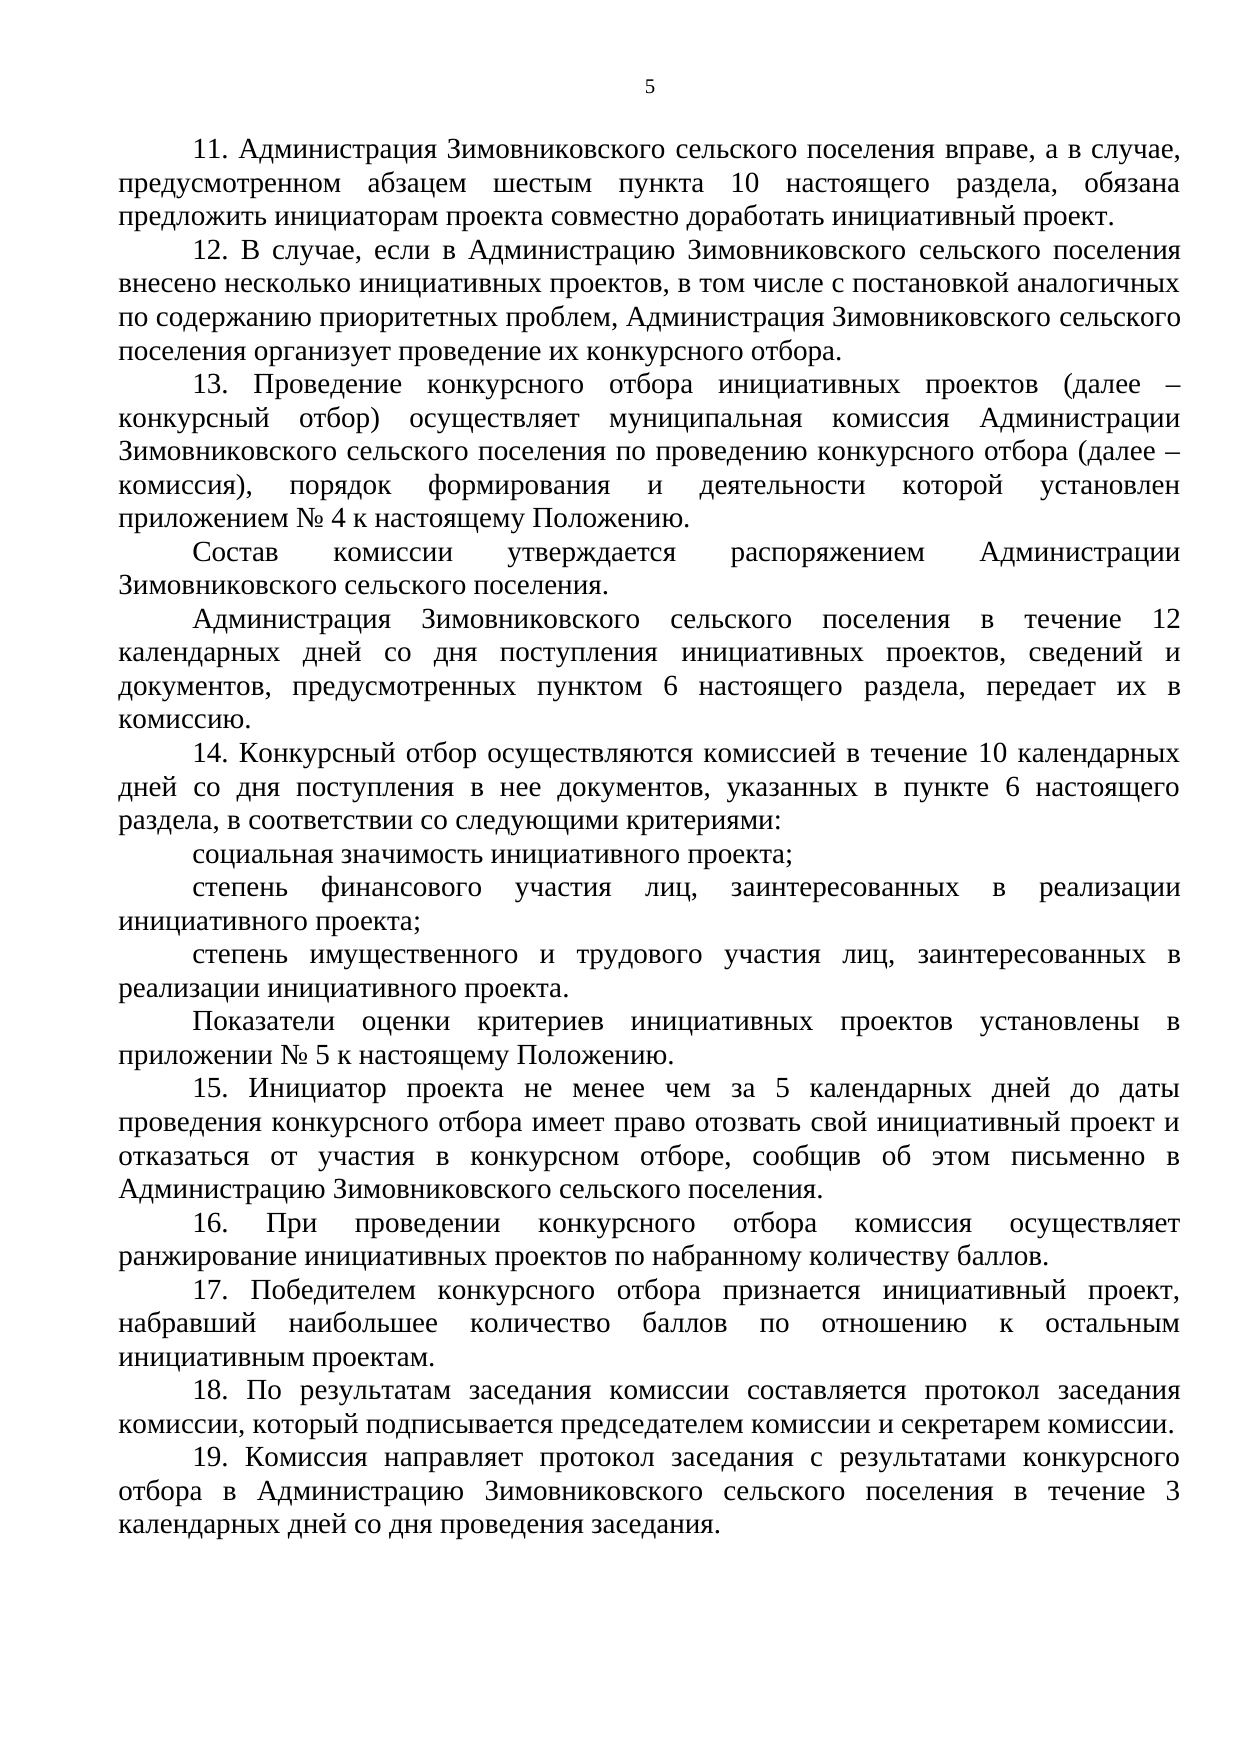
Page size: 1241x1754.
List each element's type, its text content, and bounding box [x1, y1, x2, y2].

text Состав комиссии утверждается распоряжением Администрации Зимовниковского сельского поселения. [118, 534, 1181, 601]
text 18. По результатам заседания комиссии составляется протокол заседания комиссии, который подписывается председателем комиссии и секретарем комиссии. [118, 1372, 1181, 1439]
text 11. Администрация Зимовниковского сельского поселения вправе, а в случае, предусмотренном абзацем шестым пункта 10 настоящего раздела, обязана предложить инициаторам проекта совместно доработать инициативный проект. [118, 131, 1181, 232]
text 15. Инициатор проекта не менее чем за 5 календарных дней до даты проведения конкурсного отбора имеет право отозвать свой инициативный проект и отказаться от участия в конкурсном отборе, сообщив об этом письменно в Администрацию Зимовниковского сельского поселения. [118, 1071, 1181, 1205]
text степень имущественного и трудового участия лиц, заинтересованных в реализации инициативного проекта. [118, 936, 1181, 1003]
text степень финансового участия лиц, заинтересованных в реализации инициативного проекта; [118, 869, 1181, 936]
text 17. Победителем конкурсного отбора признается инициативный проект, набравший наибольшее количество баллов по отношению к остальным инициативным проектам. [118, 1272, 1181, 1372]
text 13. Проведение конкурсного отбора инициативных проектов (далее – конкурсный отбор) осуществляет муниципальная комиссия Администрации Зимовниковского сельского поселения по проведению конкурсного отбора (далее – комиссия), порядок формирования и деятельности которой установлен приложением № 4 к настоящему Положению. [118, 366, 1181, 534]
text социальная значимость инициативного проекта; [118, 836, 1181, 869]
text 12. В случае, если в Администрацию Зимовниковского сельского поселения внесено несколько инициативных проектов, в том числе с постановкой аналогичных по содержанию приоритетных проблем, Администрация Зимовниковского сельского поселения организует проведение их конкурсного отбора. [118, 232, 1181, 366]
text Администрация Зимовниковского сельского поселения в течение 12 календарных дней со дня поступления инициативных проектов, сведений и документов, предусмотренных пунктом 6 настоящего раздела, передает их в комиссию. [118, 601, 1181, 735]
text 16. При проведении конкурсного отбора комиссия осуществляет ранжирование инициативных проектов по набранному количеству баллов. [118, 1205, 1181, 1272]
text 14. Конкурсный отбор осуществляются комиссией в течение 10 календарных дней со дня поступления в нее документов, указанных в пункте 6 настоящего раздела, в соответствии со следующими критериями: [118, 735, 1181, 836]
text Показатели оценки критериев инициативных проектов установлены в приложении № 5 к настоящему Положению. [118, 1003, 1181, 1071]
text 19. Комиссия направляет протокол заседания с результатами конкурсного отбора в Администрацию Зимовниковского сельского поселения в течение 3 календарных дней со дня проведения заседания. [118, 1439, 1181, 1540]
